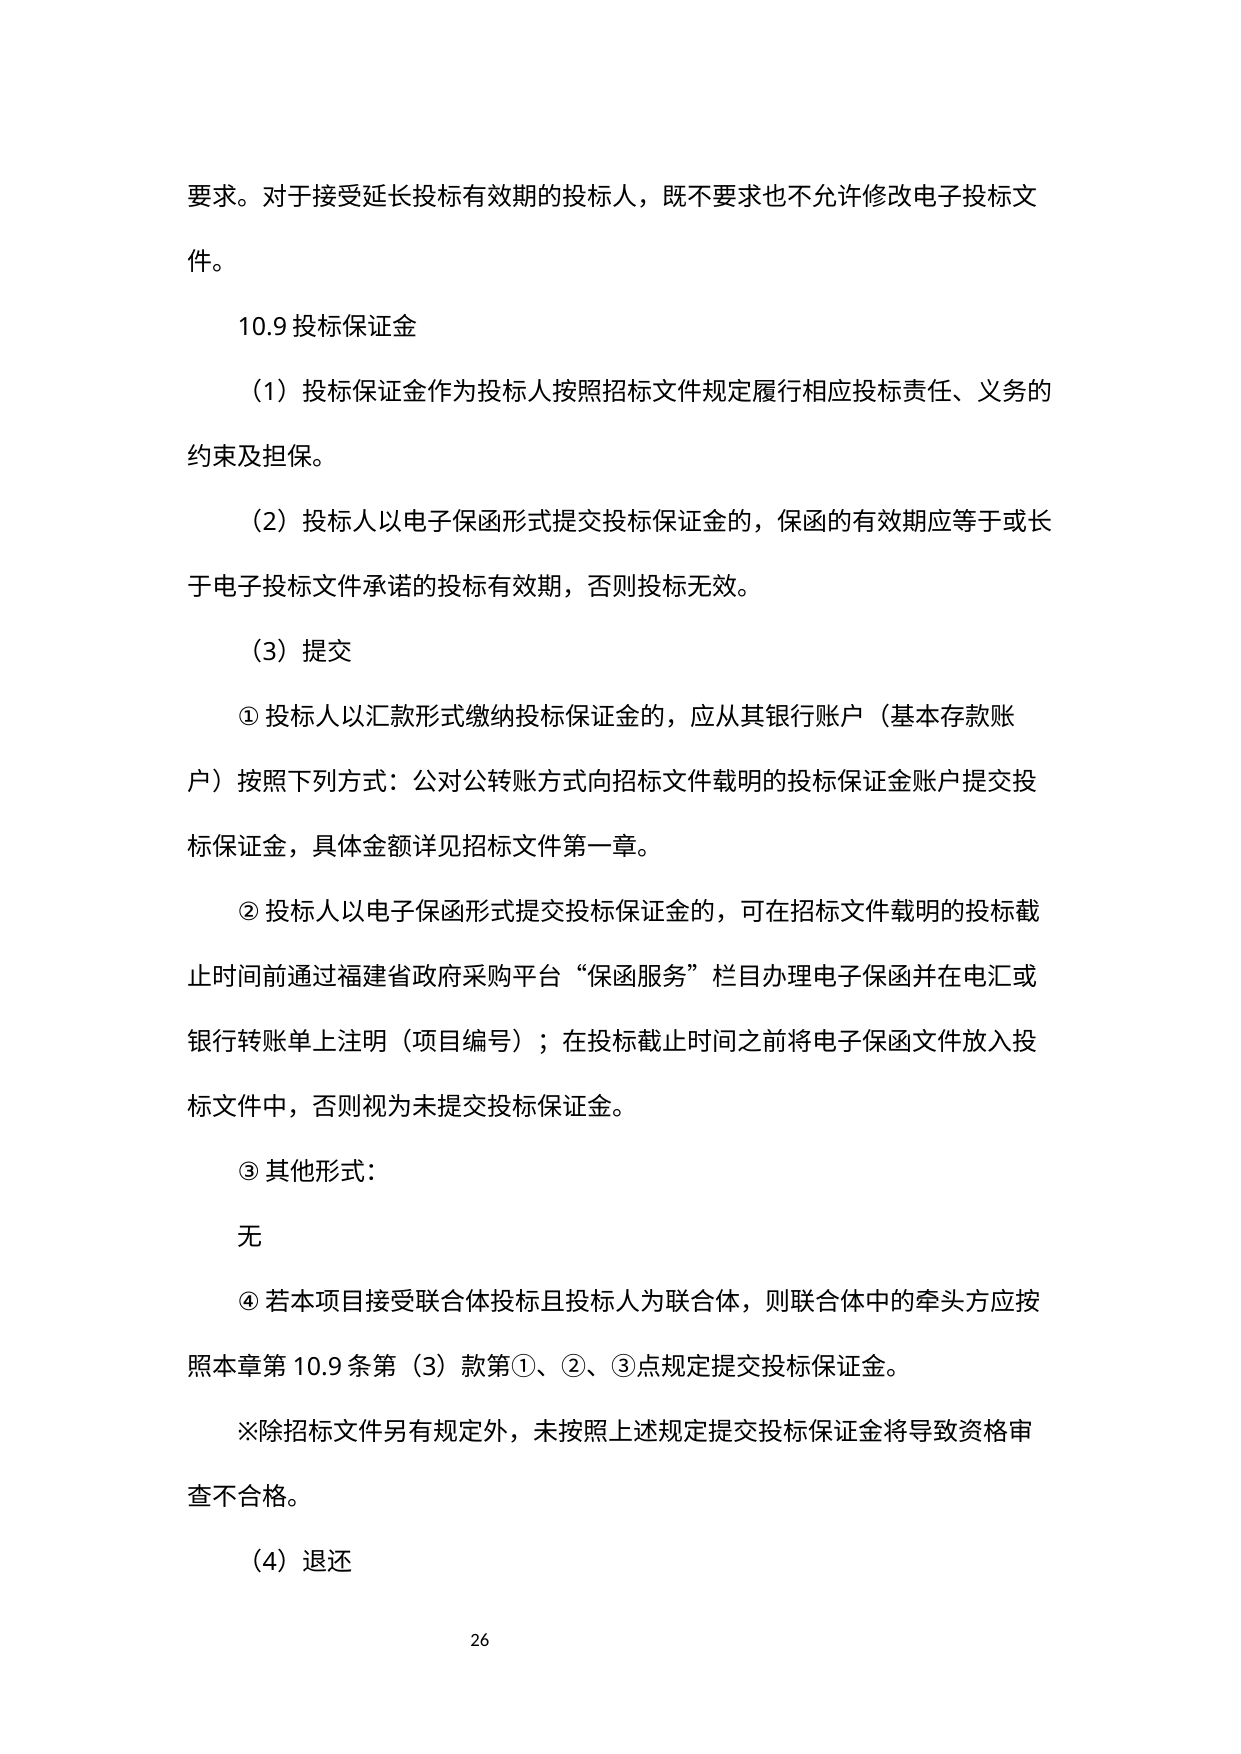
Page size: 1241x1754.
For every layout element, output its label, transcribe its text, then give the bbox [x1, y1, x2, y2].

text （4）退还 [187, 1527, 1053, 1592]
text ①投标人以汇款形式缴纳投标保证金的，应从其银行账户（基本存款账户）按照下列方式：公对公转账方式向招标文件载明的投标保证金账户提交投标保证金，具体金额详见招标文件第一章。 [187, 682, 1053, 877]
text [187, 162, 1053, 292]
text ※除招标文件另有规定外，未按照上述规定提交投标保证金将导致资格审查不合格。 [187, 1397, 1053, 1527]
text （1）投标保证金作为投标人按照招标文件规定履行相应投标责任、义务的约束及担保。 [187, 357, 1053, 487]
text （3）提交 [187, 617, 1053, 682]
text ④若本项目接受联合体投标且投标人为联合体，则联合体中的牵头方应按照本章第10.9条第（3）款第①、②、③点规定提交投标保证金。 [187, 1267, 1053, 1397]
text 10.9投标保证金 [187, 292, 1053, 357]
text ②投标人以电子保函形式提交投标保证金的，可在招标文件载明的投标截止时间前通过福建省政府采购平台“保函服务”栏目办理电子保函并在电汇或银行转账单上注明（项目编号）；在投标截止时间之前将电子保函文件放入投标文件中，否则视为未提交投标保证金。 [187, 877, 1053, 1137]
text （2）投标人以电子保函形式提交投标保证金的，保函的有效期应等于或长于电子投标文件承诺的投标有效期，否则投标无效。 [187, 487, 1053, 617]
text ③其他形式： [187, 1137, 1053, 1202]
text 无 [187, 1202, 1053, 1267]
